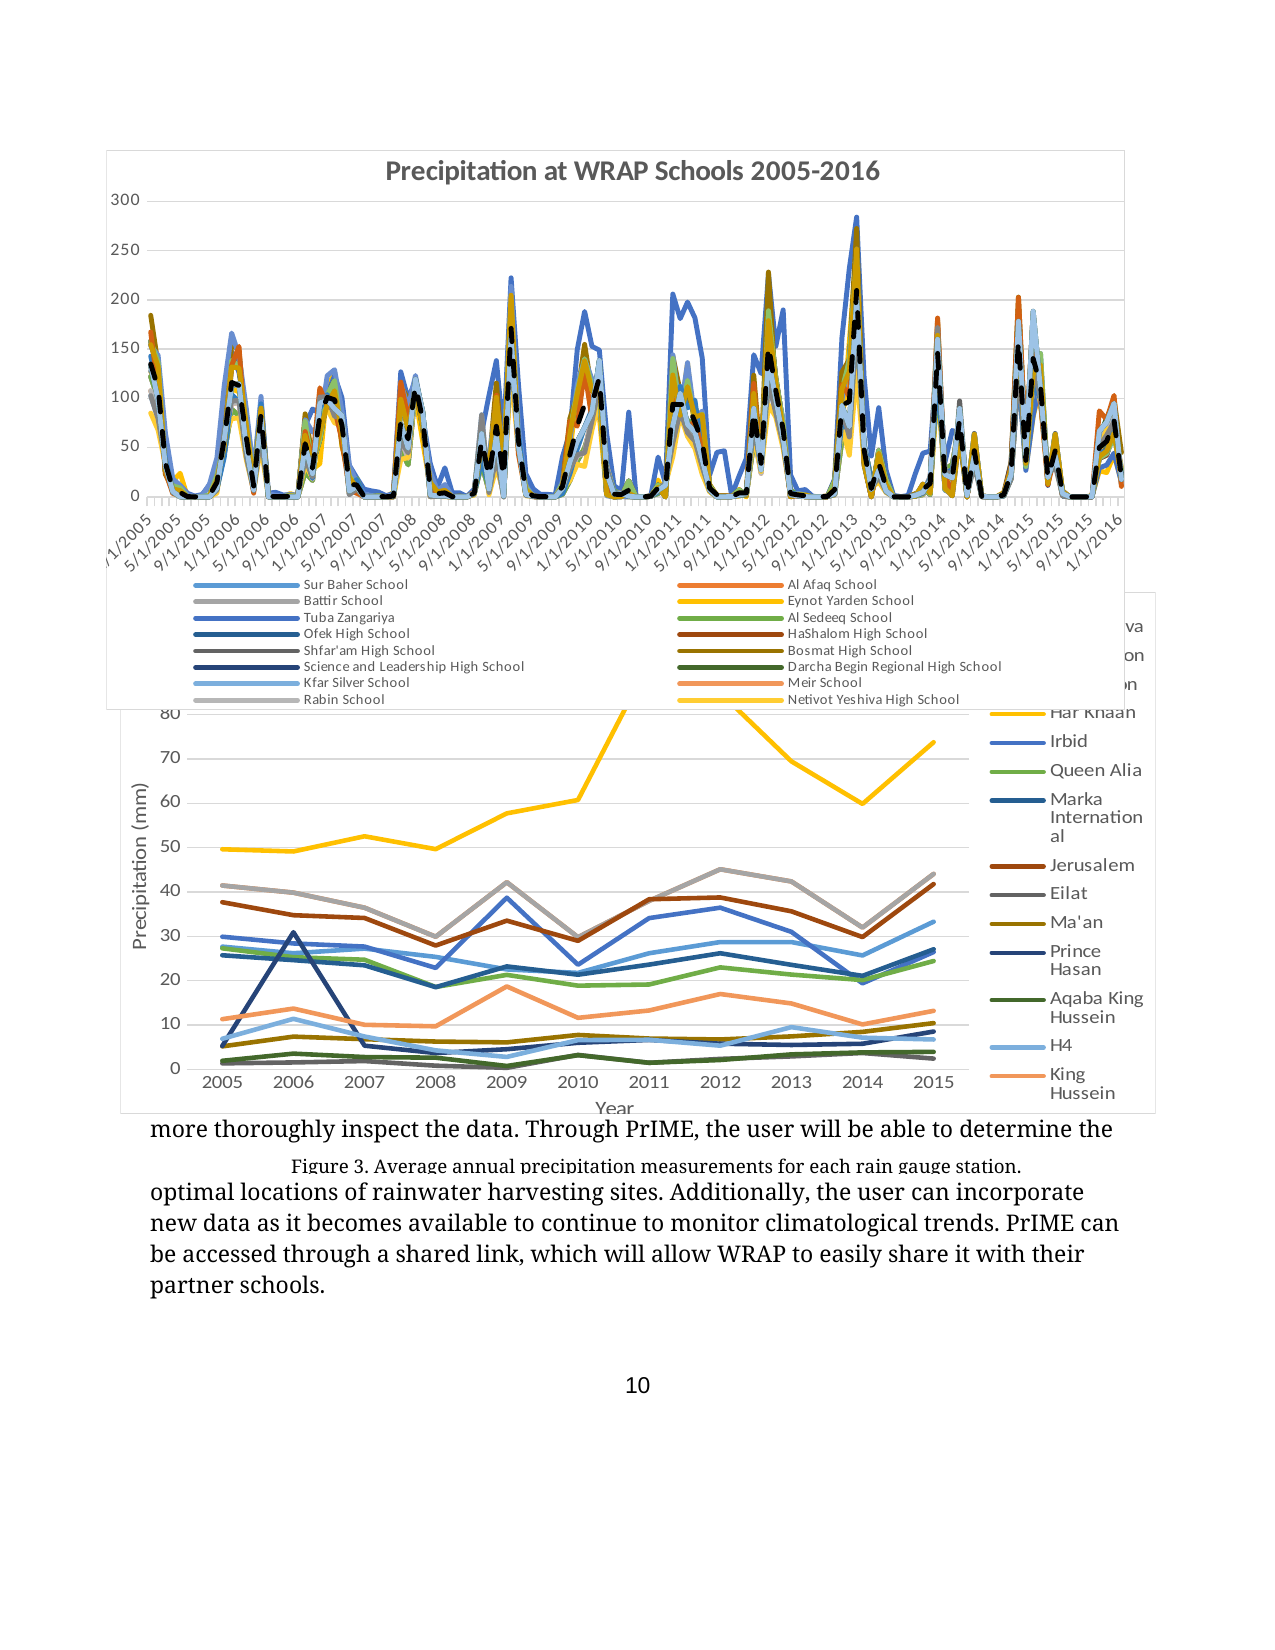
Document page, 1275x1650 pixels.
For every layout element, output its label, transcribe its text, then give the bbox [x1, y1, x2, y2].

text PrIME integrates precipitation, evapotranspiration, groundwater, and elevation data into an interactive format which allows for the extraction of data at points of interest. Users can click anywhere where there is data and the interface will return the coordinates of the selected points, visualize that point with a red dot, extract the rasters and plot them in a time series chart. The interface generates three graphs: historical precipitation, groundwater, and evapotranspiration. The user can hover the cursor over any point on the graph to see that date’s data value, or can export the graph as an image or table to more thoroughly inspect the data. Through PrIME, the user will be able to determine the optimal locations of rainwater harvesting sites. Additionally, the user can incorporate new data as it becomes available to continue to monitor climatological trends. PrIME can be accessed through a shared link, which will allow WRAP to easily share it with their partner schools. [150, 1174, 1125, 1301]
